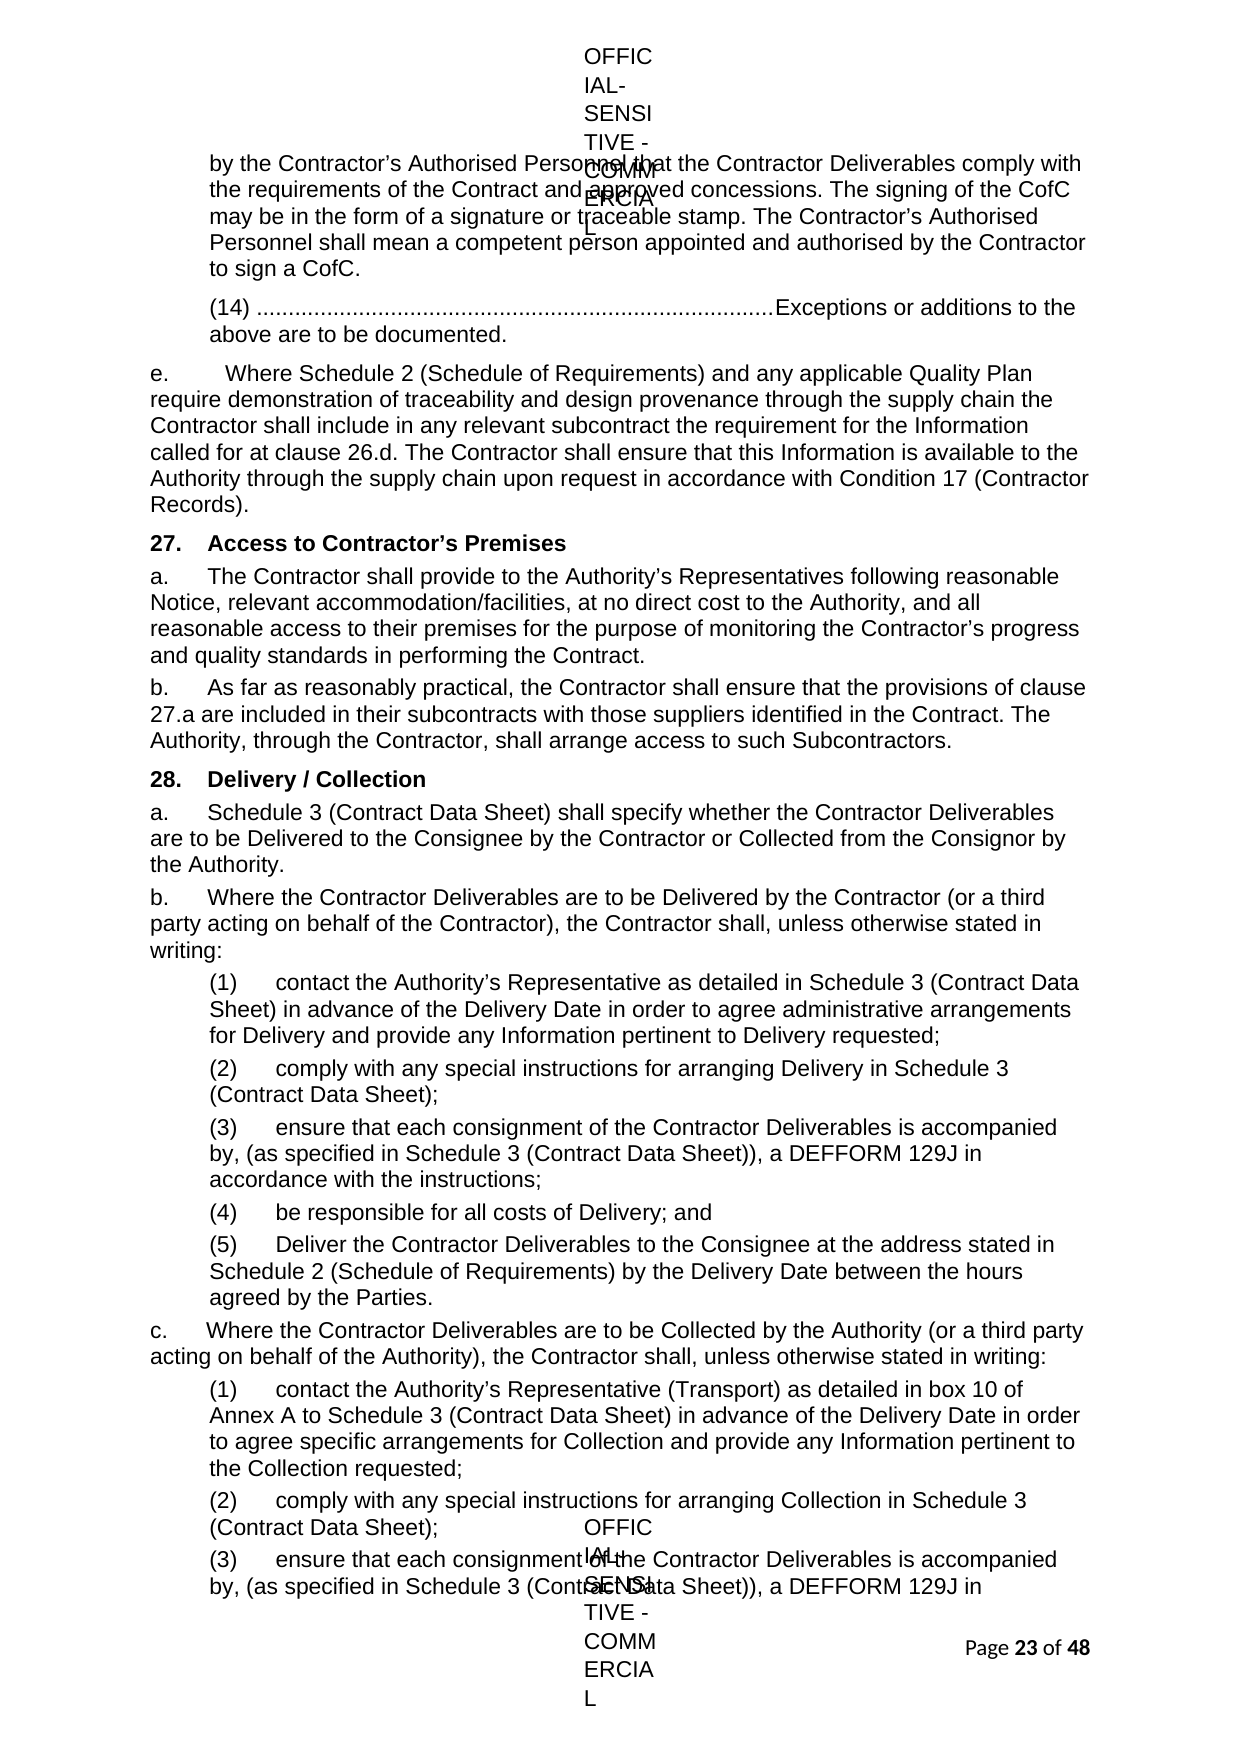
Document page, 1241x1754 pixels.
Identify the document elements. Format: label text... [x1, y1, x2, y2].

text b. Where the Contractor Deliverables are to be Delivered by the Contractor (or a third party acting on behalf of the Contractor), the Contractor shall, unless otherwise stated in writing: [150, 884, 1090, 963]
text 27. Access to Contractor’s Premises [150, 530, 1090, 556]
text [209, 150, 1090, 282]
text (1) contact the Authority’s Representative (Transport) as detailed in box 10 of Annex A to Schedule 3 (Contract Data Sheet) in advance of the Delivery Date in order to agree specific arrangements for Collection and provide any Information pertinent to the Collection requested; [209, 1376, 1090, 1481]
text e. Where Schedule 2 (Schedule of Requirements) and any applicable Quality Plan require demonstration of traceability and design provenance through the supply chain the Contractor shall include in any relevant subcontract the requirement for the Information called for at clause 26.d. The Contractor shall ensure that this Information is available to the Authority through the supply chain upon request in accordance with Condition 17 (Contractor Records). [150, 359, 1090, 518]
text (1) contact the Authority’s Representative as detailed in Schedule 3 (Contract Data Sheet) in advance of the Delivery Date in order to agree administrative arrangements for Delivery and provide any Information pertinent to Delivery requested; [209, 969, 1090, 1048]
text b. As far as reasonably practical, the Contractor shall ensure that the provisions of clause 27.a are included in their subcontracts with those suppliers identified in the Contract. The Authority, through the Contractor, shall arrange access to such Subcontractors. [150, 674, 1090, 753]
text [209, 1546, 1090, 1599]
text (4) be responsible for all costs of Delivery; and [209, 1199, 1090, 1225]
text c. Where the Contractor Deliverables are to be Collected by the Authority (or a third party acting on behalf of the Authority), the Contractor shall, unless otherwise stated in writing: [150, 1317, 1090, 1369]
text 28. Delivery / Collection [150, 766, 1090, 792]
text a. The Contractor shall provide to the Authority’s Representatives following reasonable Notice, relevant accommodation/facilities, at no direct cost to the Authority, and all reasonable access to their premises for the purpose of monitoring the Contractor’s progress and quality standards in performing the Contract. [150, 563, 1090, 668]
text (14) Exceptions or additions to the above are to be documented. [209, 294, 1090, 347]
text (2) comply with any special instructions for arranging Delivery in Schedule 3 (Contract Data Sheet); [209, 1054, 1090, 1107]
text (5) Deliver the Contractor Deliverables to the Consignee at the address stated in Schedule 2 (Schedule of Requirements) by the Delivery Date between the hours agreed by the Parties. [209, 1231, 1090, 1310]
text a. Schedule 3 (Contract Data Sheet) shall specify whether the Contractor Deliverables are to be Delivered to the Consignee by the Contractor or Collected from the Consignor by the Authority. [150, 798, 1090, 878]
text (2) comply with any special instructions for arranging Collection in Schedule 3 (Contract Data Sheet); [209, 1487, 1090, 1540]
